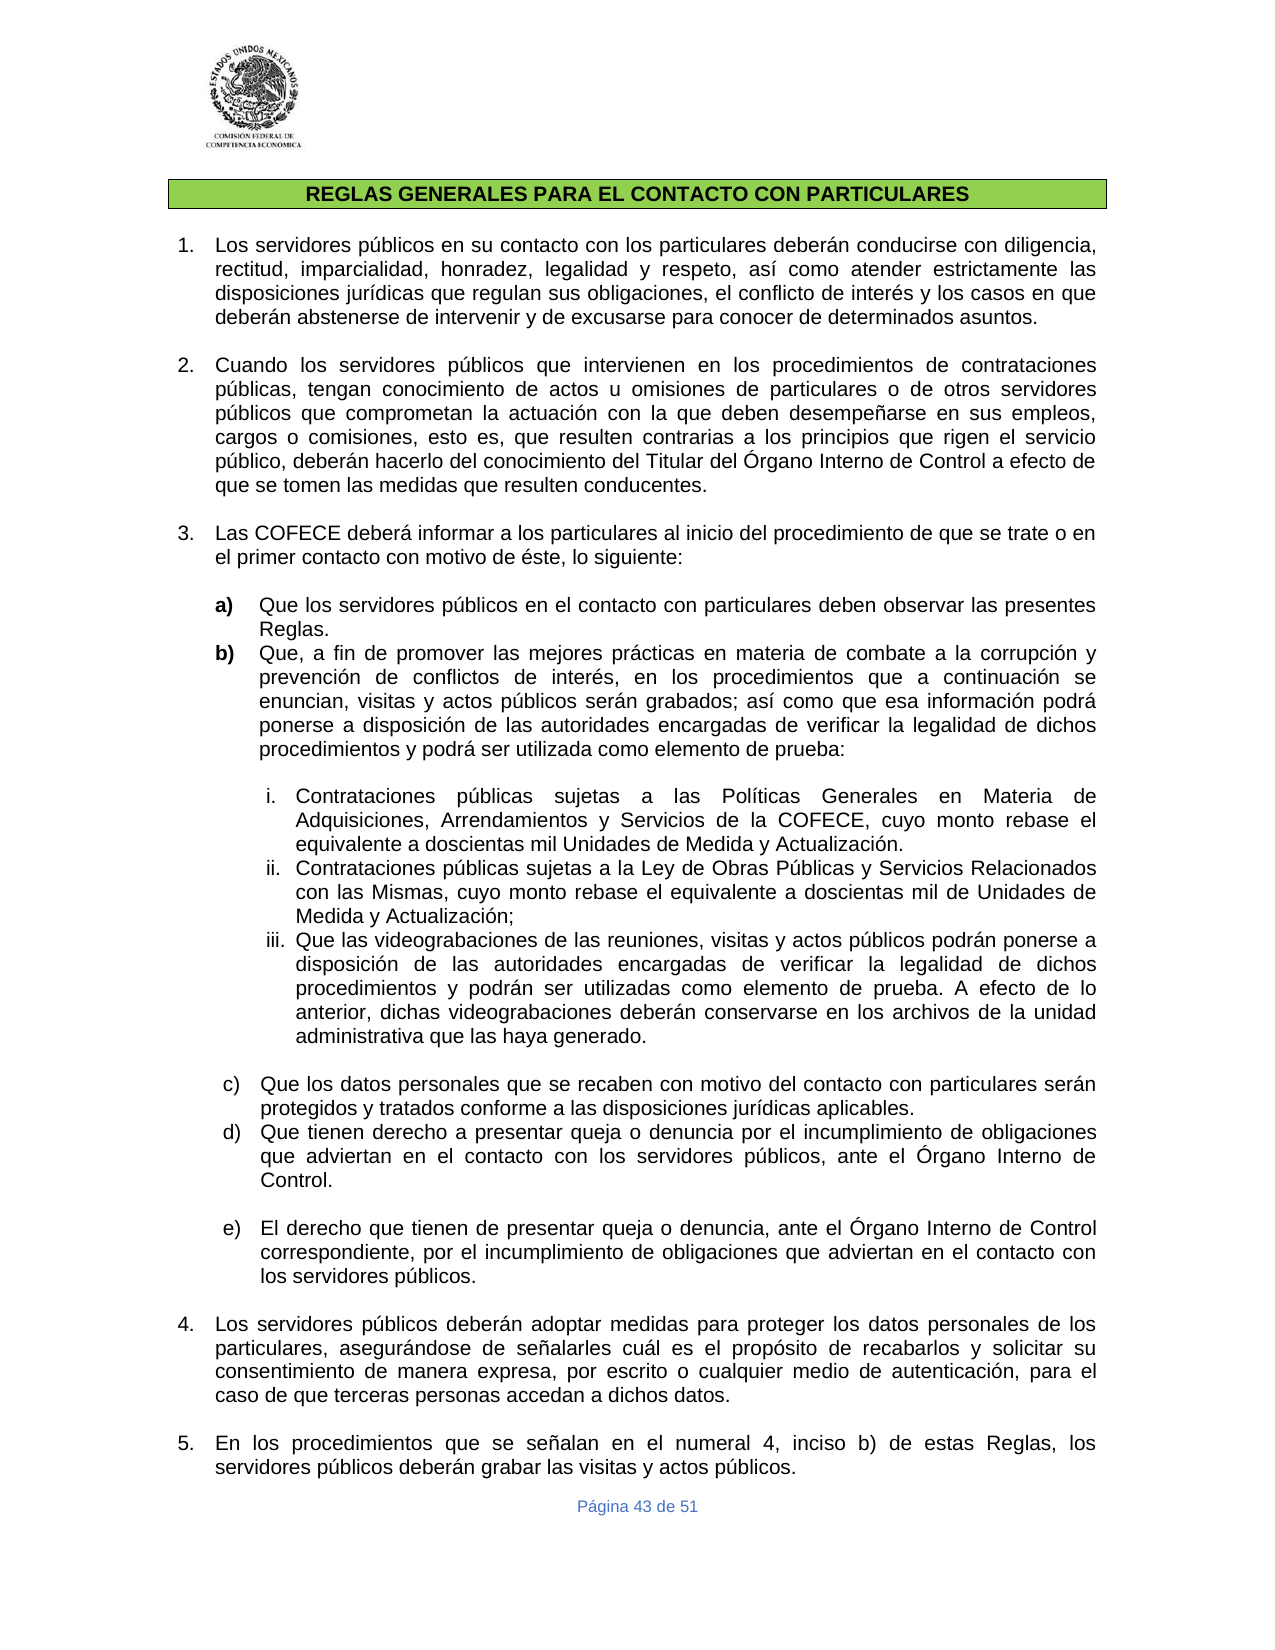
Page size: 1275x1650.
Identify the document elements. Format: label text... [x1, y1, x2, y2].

picture [188, 45, 322, 151]
list Las COFECE deberá informar a los particulares al inicio del procedimiento de que se trate o en el primer contacto con motivo de éste, lo siguiente: [177, 521, 1098, 569]
text a) Que los servidores públicos en el contacto con particulares deben observar las presentes Reglas. [215, 593, 1098, 641]
list Contrataciones públicas sujetas a la Ley de Obras Públicas y Servicios Relacionados con las Mismas, cuyo monto rebase el equivalente a doscientas mil de Unidades de Medida y Actualización; [266, 856, 1098, 928]
text b) Que, a fin de promover las mejores prácticas en materia de combate a la corrupción y prevención de conflictos de interés, en los procedimientos que a continuación se enuncian, visitas y actos públicos serán grabados; así como que esa información podrá ponerse a disposición de las autoridades encargadas de verificar la legalidad de dichos procedimientos y podrá ser utilizada como elemento de prueba: [215, 641, 1098, 760]
list Que las videograbaciones de las reuniones, visitas y actos públicos podrán ponerse a disposición de las autoridades encargadas de verificar la legalidad de dichos procedimientos y podrán ser utilizadas como elemento de prueba. A efecto de lo anterior, dichas videograbaciones deberán conservarse en los archivos de la unidad administrativa que las haya generado. [266, 928, 1098, 1048]
text REGLAS GENERALES PARA EL CONTACTO CON PARTICULARES [169, 180, 1106, 208]
list Los servidores públicos deberán adoptar medidas para proteger los datos personales de los particulares, asegurándose de señalarles cuál es el propósito de recabarlos y solicitar su consentimiento de manera expresa, por escrito o cualquier medio de autenticación, para el caso de que terceras personas accedan a dichos datos. [177, 1311, 1098, 1407]
list Cuando los servidores públicos que intervienen en los procedimientos de contrataciones públicas, tengan conocimiento de actos u omisiones de particulares o de otros servidores públicos que comprometan la actuación con la que deben desempeñarse en sus empleos, cargos o comisiones, esto es, que resulten contrarias a los principios que rigen el servicio público, deberán hacerlo del conocimiento del Titular del Órgano Interno de Control a efecto de que se tomen las medidas que resulten conducentes. [177, 353, 1098, 497]
list El derecho que tienen de presentar queja o denuncia, ante el Órgano Interno de Control correspondiente, por el incumplimiento de obligaciones que adviertan en el contacto con los servidores públicos. [223, 1216, 1098, 1287]
list Los servidores públicos en su contacto con los particulares deberán conducirse con diligencia, rectitud, imparcialidad, honradez, legalidad y respeto, así como atender estrictamente las disposiciones jurídicas que regulan sus obligaciones, el conflicto de interés y los casos en que deberán abstenerse de intervenir y de excusarse para conocer de determinados asuntos. [177, 233, 1098, 329]
list Que los datos personales que se recaben con motivo del contacto con particulares serán protegidos y tratados conforme a las disposiciones jurídicas aplicables. [223, 1072, 1098, 1120]
list Contrataciones públicas sujetas a las Políticas Generales en Materia de Adquisiciones, Arrendamientos y Servicios de la COFECE, cuyo monto rebase el equivalente a doscientas mil Unidades de Medida y Actualización. [266, 784, 1098, 856]
list En los procedimientos que se señalan en el numeral 4, inciso b) de estas Reglas, los servidores públicos deberán grabar las visitas y actos públicos. [177, 1431, 1098, 1479]
list Que tienen derecho a presentar queja o denuncia por el incumplimiento de obligaciones que adviertan en el contacto con los servidores públicos, ante el Órgano Interno de Control. [223, 1120, 1098, 1192]
